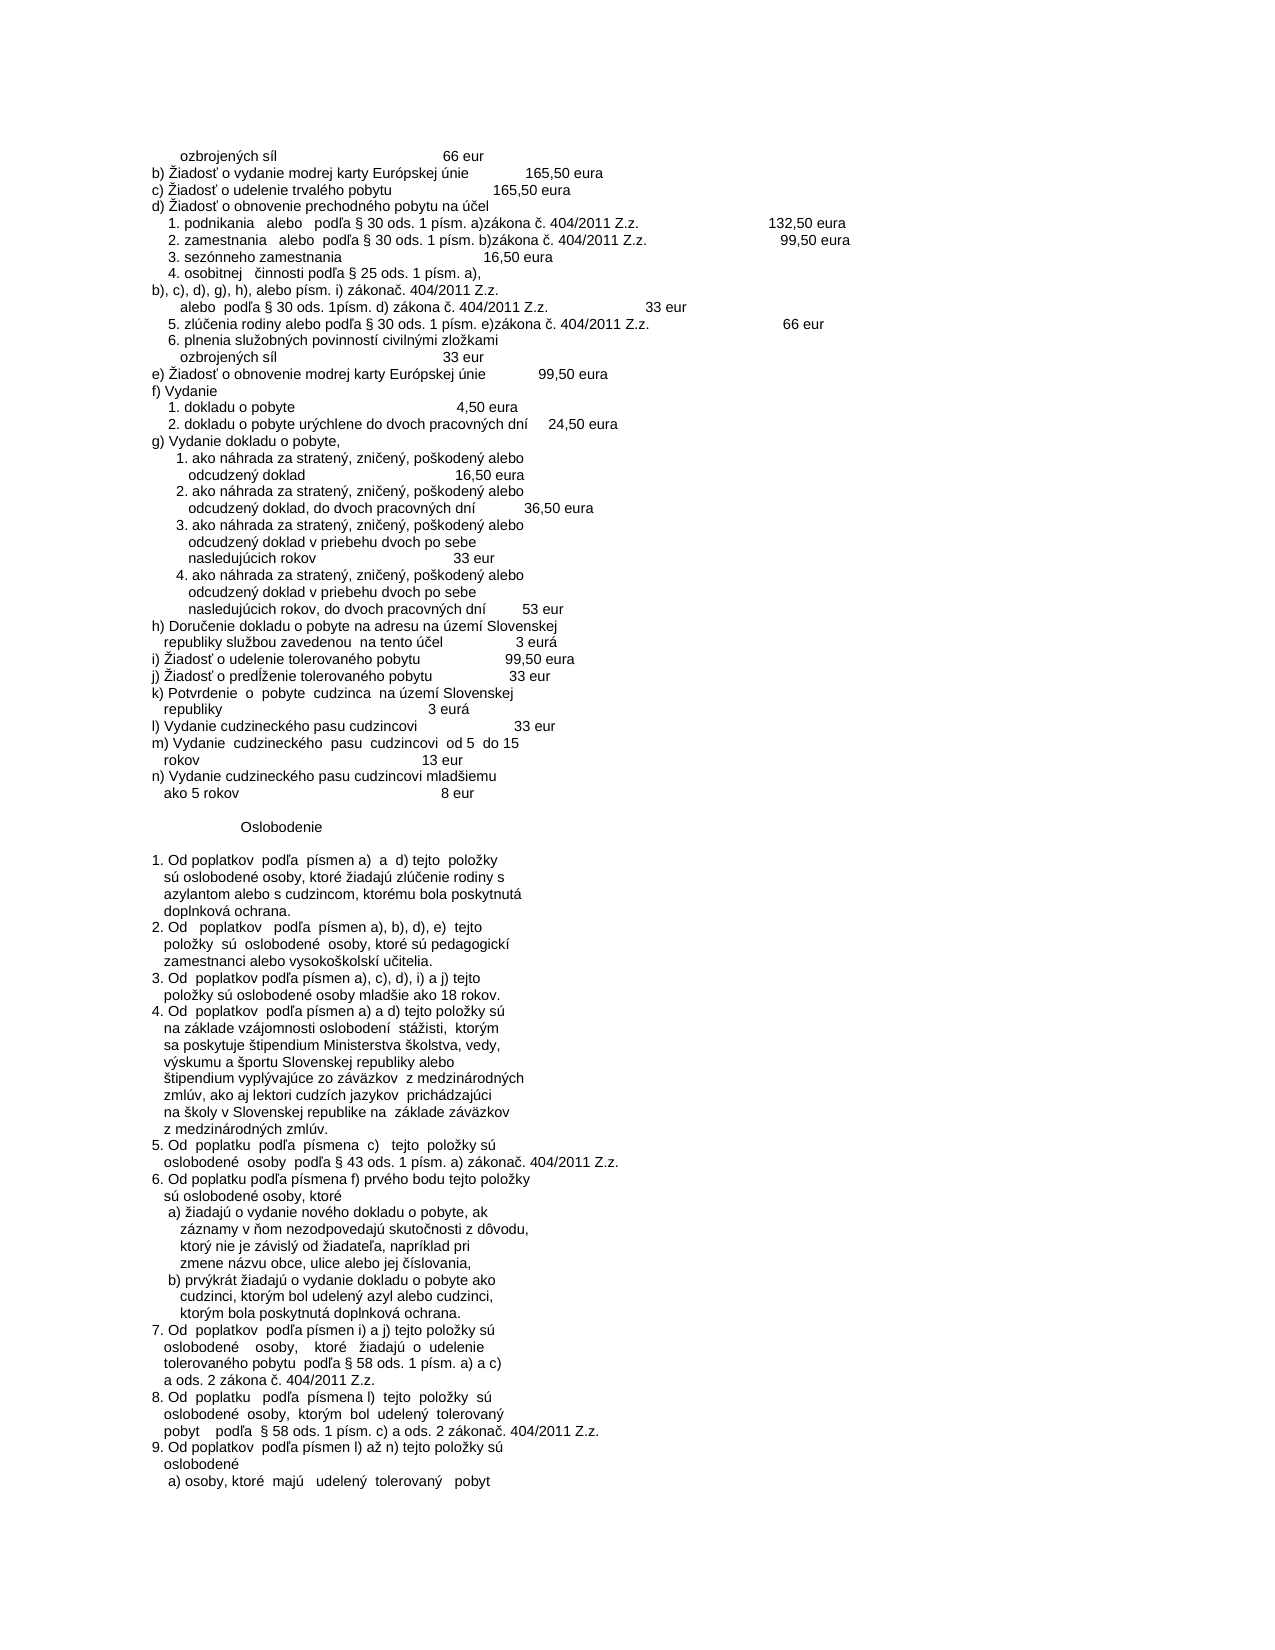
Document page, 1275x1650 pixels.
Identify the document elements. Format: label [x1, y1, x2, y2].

text [148, 148, 1127, 1489]
